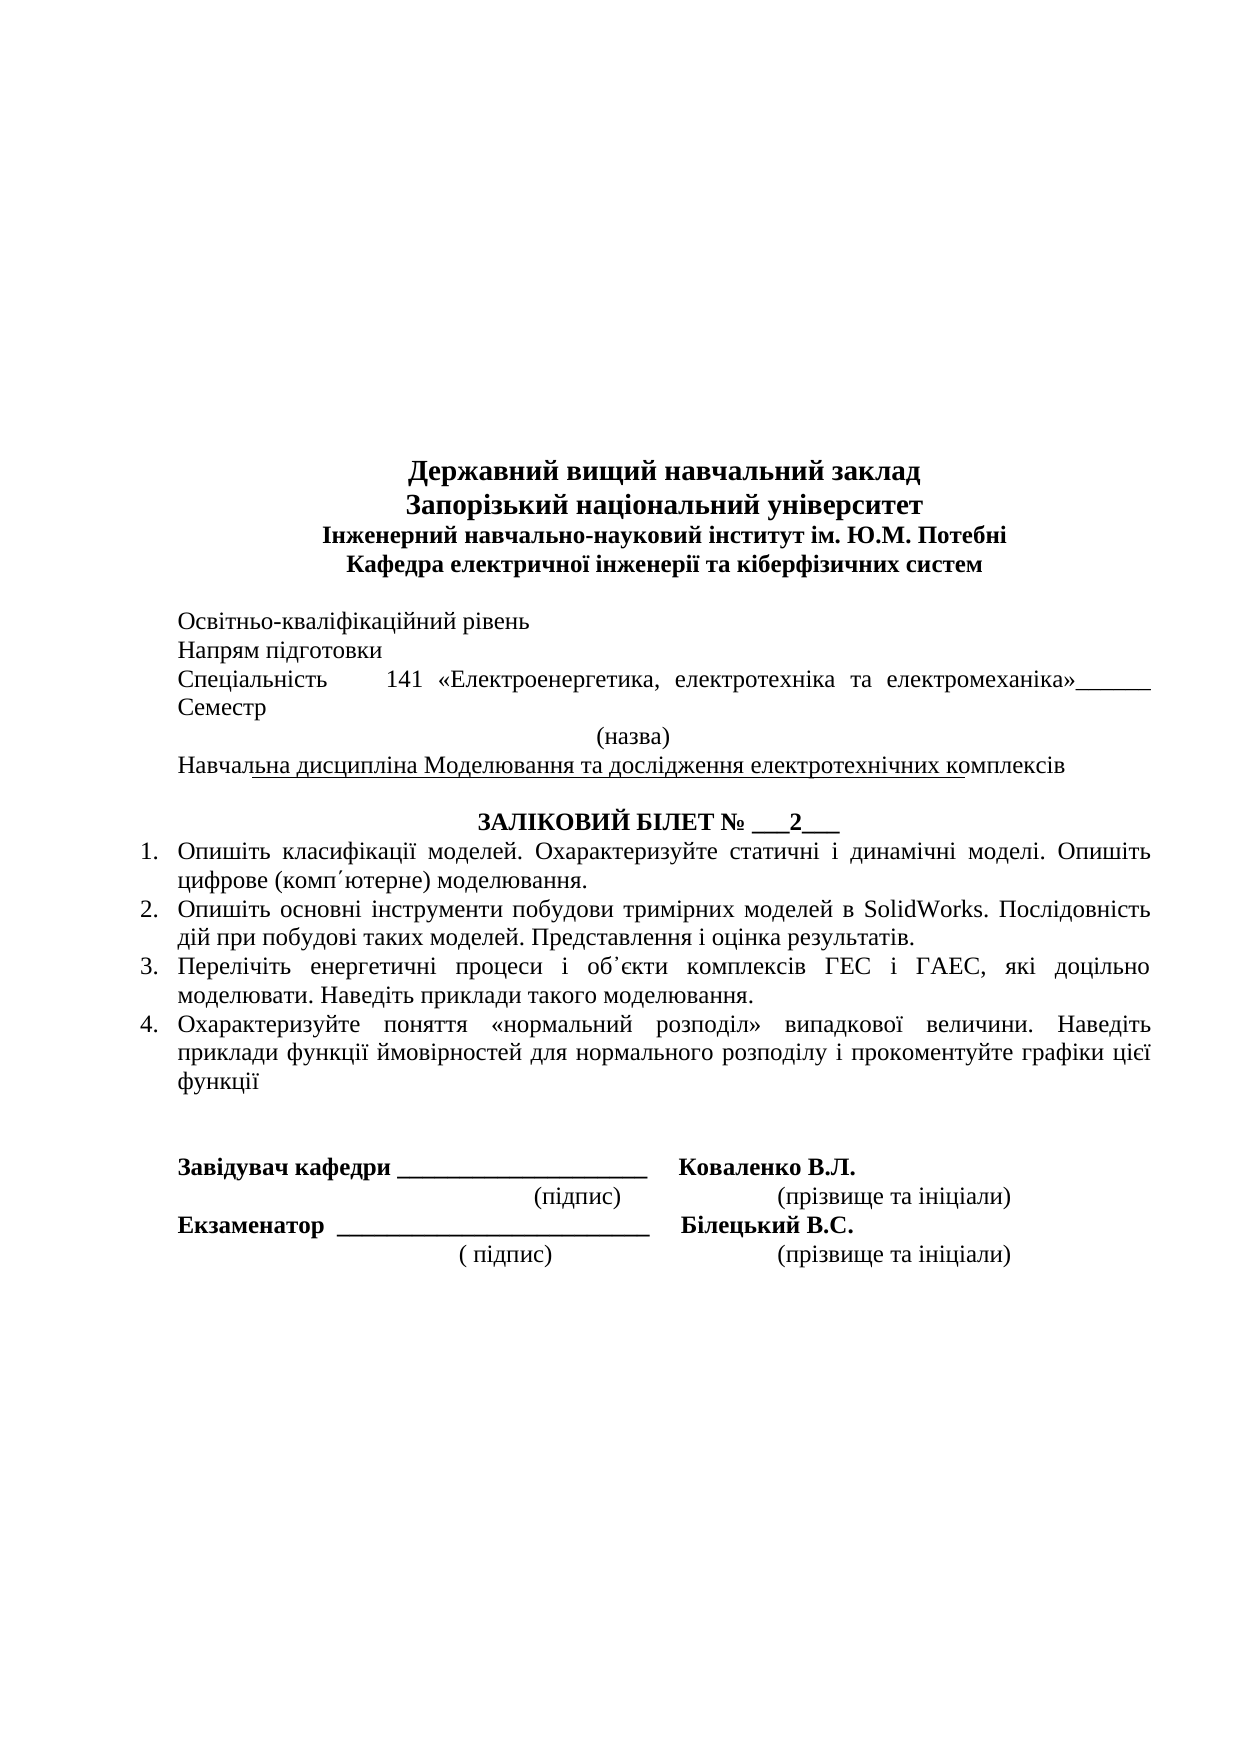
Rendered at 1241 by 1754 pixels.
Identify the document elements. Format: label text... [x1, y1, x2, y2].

text Освітньо-кваліфікаційний рівень [177, 606, 1152, 635]
text Інженерний навчально-науковий інститут ім. Ю.М. Потебні [177, 521, 1152, 549]
text ЗАЛІКОВИЙ БІЛЕТ № ___2___ [177, 807, 1152, 836]
text Навчальна дисципліна Моделювання та дослідження електротехнічних комплексів [177, 750, 1152, 779]
list Опишіть класифікації моделей. Охарактеризуйте статичні і динамічні моделі. Опишіть цифрове (компʹютерне) моделювання. [140, 836, 1152, 894]
text Напрям підготовки [177, 635, 1152, 664]
text (підпис) (прізвище та ініціали) [177, 1181, 1152, 1210]
text Державний вищий навчальний заклад [177, 453, 1152, 487]
list Охарактеризуйте поняття «нормальний розподіл» випадкової величини. Наведіть приклади функції ймовірностей для нормального розподілу і прокоментуйте графіки цієї функції [140, 1009, 1152, 1095]
text Кафедра електричної інженерії та кіберфізичних систем [177, 549, 1152, 578]
list Перелічіть енергетичні процеси і об᾽єкти комплексів ГЕС і ГАЕС, які доцільно моделювати. Наведіть приклади такого моделювання. [140, 951, 1152, 1009]
text ( підпис) (прізвище та ініціали) [177, 1239, 1152, 1267]
text (назва) [177, 721, 1152, 750]
text Завідувач кафедри ____________________ Коваленко В.Л. [177, 1152, 1152, 1181]
text Спеціальність 141 «Електроенергетика, електротехніка та електромеханіка»______ Семестр [177, 664, 1152, 721]
text Запорізький національний університет [177, 487, 1152, 521]
list Опишіть основні інструменти побудови тримірних моделей в SolidWorks. Послідовність дій при побудові таких моделей. Представлення і оцінка результатів. [140, 894, 1152, 951]
text Екзаменатор _________________________ Білецький В.С. [177, 1210, 1152, 1239]
